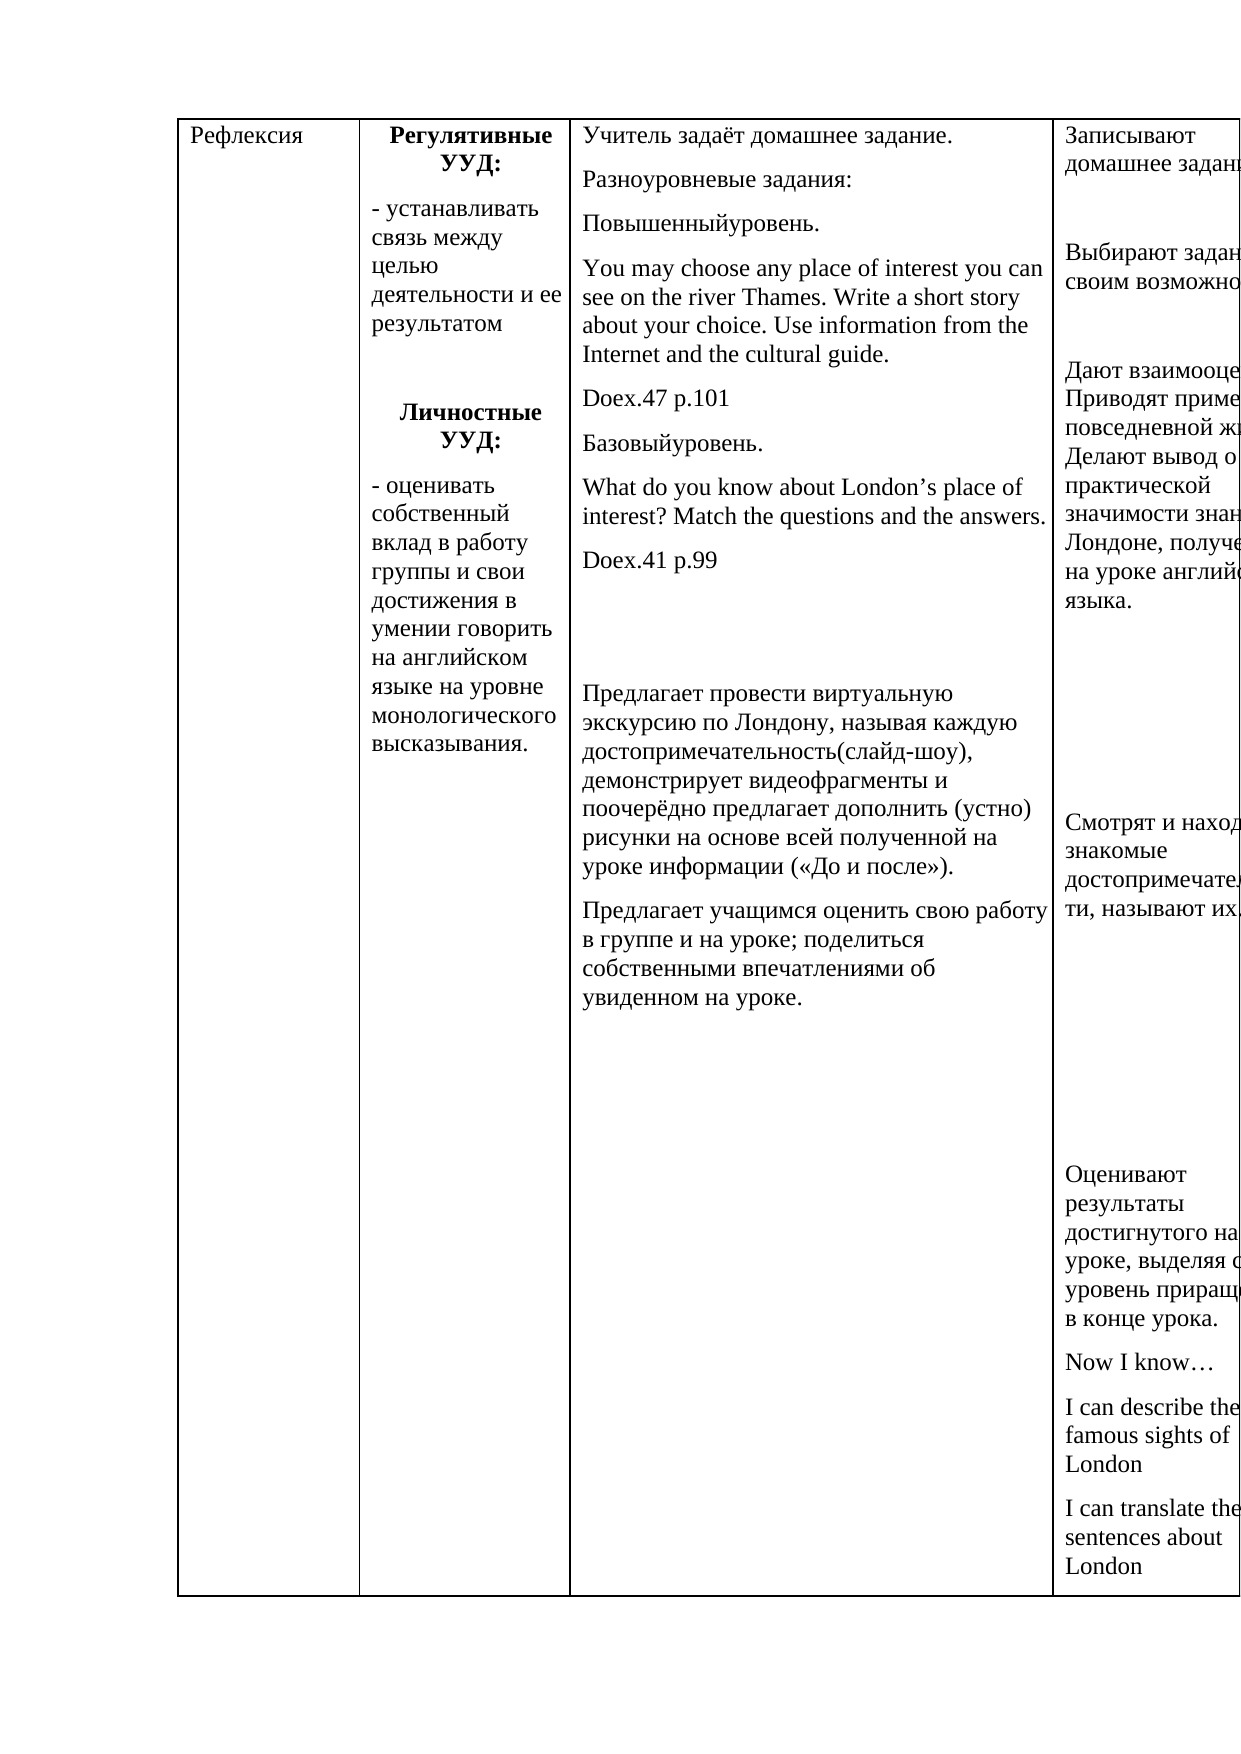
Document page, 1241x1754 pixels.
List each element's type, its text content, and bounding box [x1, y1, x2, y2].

table_cell Рефлексия [179, 120, 359, 1595]
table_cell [1054, 120, 1239, 1595]
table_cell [360, 120, 569, 1595]
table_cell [571, 120, 1052, 1595]
